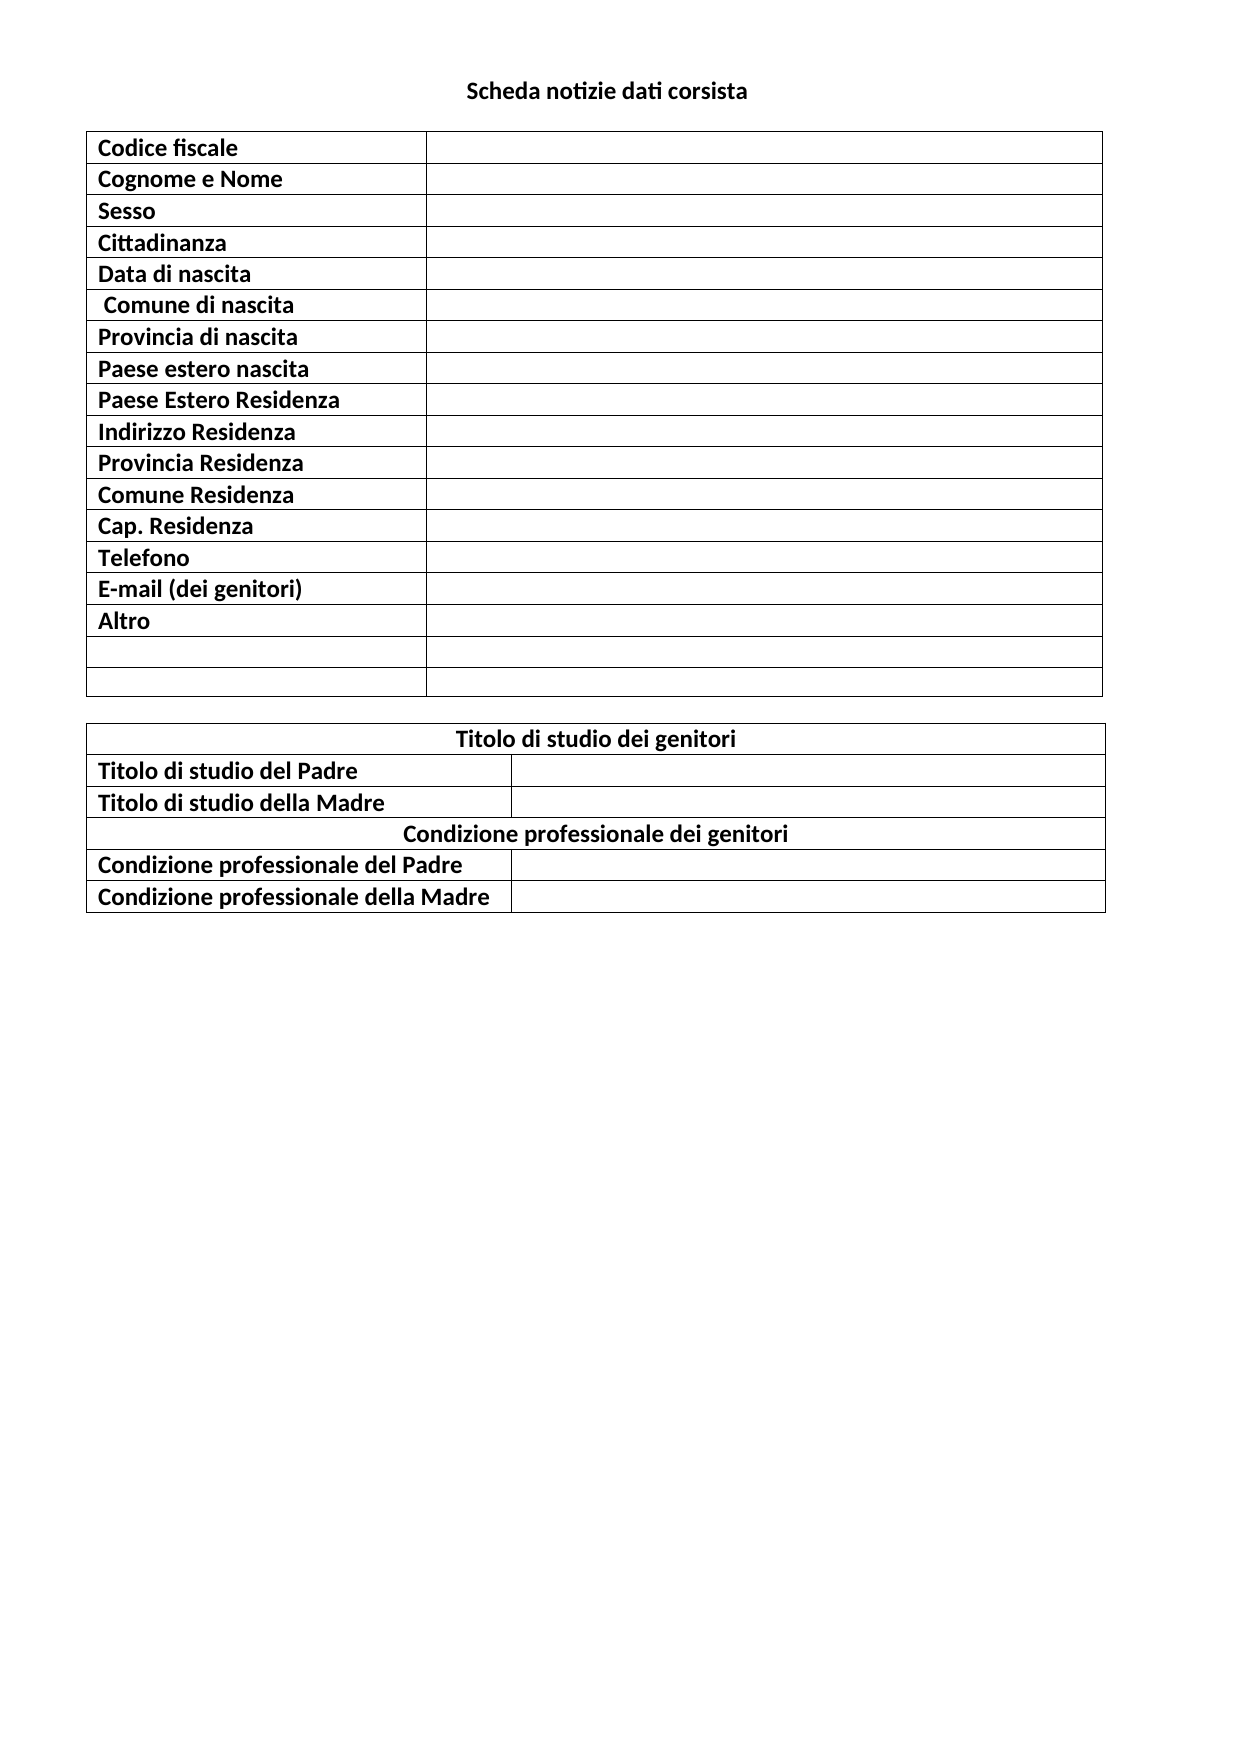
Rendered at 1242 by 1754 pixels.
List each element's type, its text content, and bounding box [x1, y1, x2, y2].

table_cell Comune di nascita [87, 290, 426, 320]
table_cell [512, 755, 1105, 786]
table_cell [427, 321, 1102, 352]
table_cell [87, 668, 426, 696]
table_cell [87, 637, 426, 667]
table_cell Titolo di studio del Padre [87, 755, 511, 786]
table_cell [427, 637, 1102, 667]
table_cell [427, 510, 1102, 541]
table_cell [427, 668, 1102, 696]
table_cell Indirizzo Residenza [87, 416, 426, 446]
table_cell Altro [87, 605, 426, 636]
table_cell [512, 881, 1105, 912]
table_cell Telefono [87, 542, 426, 572]
table_header Titolo di studio dei genitori [87, 724, 1105, 754]
table_cell [427, 416, 1102, 446]
table_cell Data di nascita [87, 258, 426, 288]
table_cell [512, 787, 1105, 817]
table_cell Sesso [87, 195, 426, 226]
table_cell Provincia Residenza [87, 447, 426, 478]
table_cell [427, 353, 1102, 383]
table_cell Paese estero nascita [87, 353, 426, 383]
table_header Codice fiscale [87, 132, 426, 162]
table_cell Cap. Residenza [87, 510, 426, 541]
table_cell [427, 573, 1102, 604]
table_cell [512, 850, 1105, 880]
table_cell [427, 542, 1102, 572]
table_cell [427, 479, 1102, 509]
table_cell Condizione professionale della Madre [87, 881, 511, 912]
table_cell Cognome e Nome [87, 164, 426, 194]
table_cell E-mail (dei genitori) [87, 573, 426, 604]
table_cell Titolo di studio della Madre [87, 787, 511, 817]
table_cell [427, 164, 1102, 194]
table_cell [427, 447, 1102, 478]
table_cell [427, 227, 1102, 257]
table_cell Provincia di nascita [87, 321, 426, 352]
table_cell [427, 605, 1102, 636]
table_cell Cittadinanza [87, 227, 426, 257]
table_cell Paese Estero Residenza [87, 384, 426, 415]
table_cell [427, 195, 1102, 226]
table_cell [427, 258, 1102, 288]
table_cell [427, 384, 1102, 415]
table_header [427, 132, 1102, 162]
table_cell Comune Residenza [87, 479, 426, 509]
text Scheda notizie dati corsista [341, 75, 785, 106]
table_cell [427, 290, 1102, 320]
table_cell Condizione professionale dei genitori [87, 818, 1105, 849]
table_cell Condizione professionale del Padre [87, 850, 511, 880]
